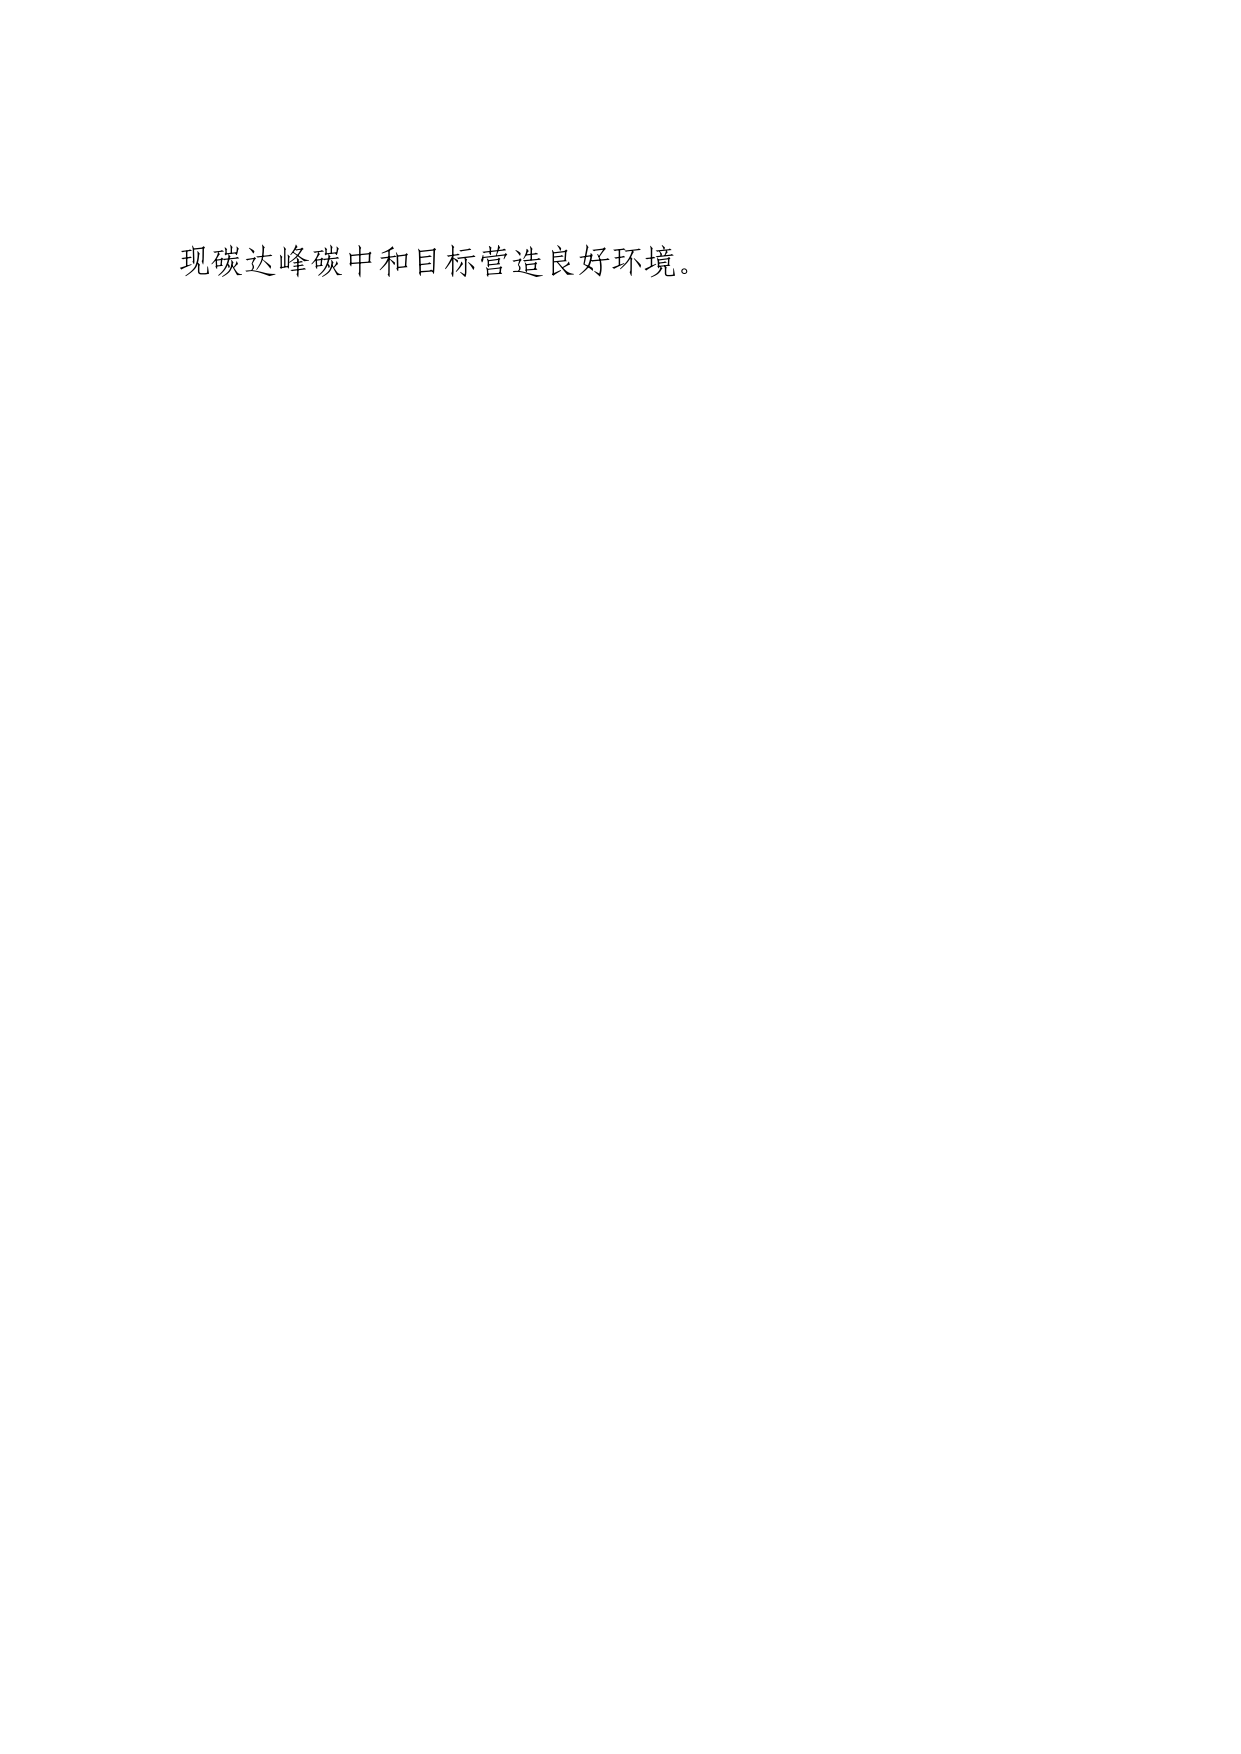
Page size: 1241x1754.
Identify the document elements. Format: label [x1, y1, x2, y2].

text [177, 227, 1063, 292]
